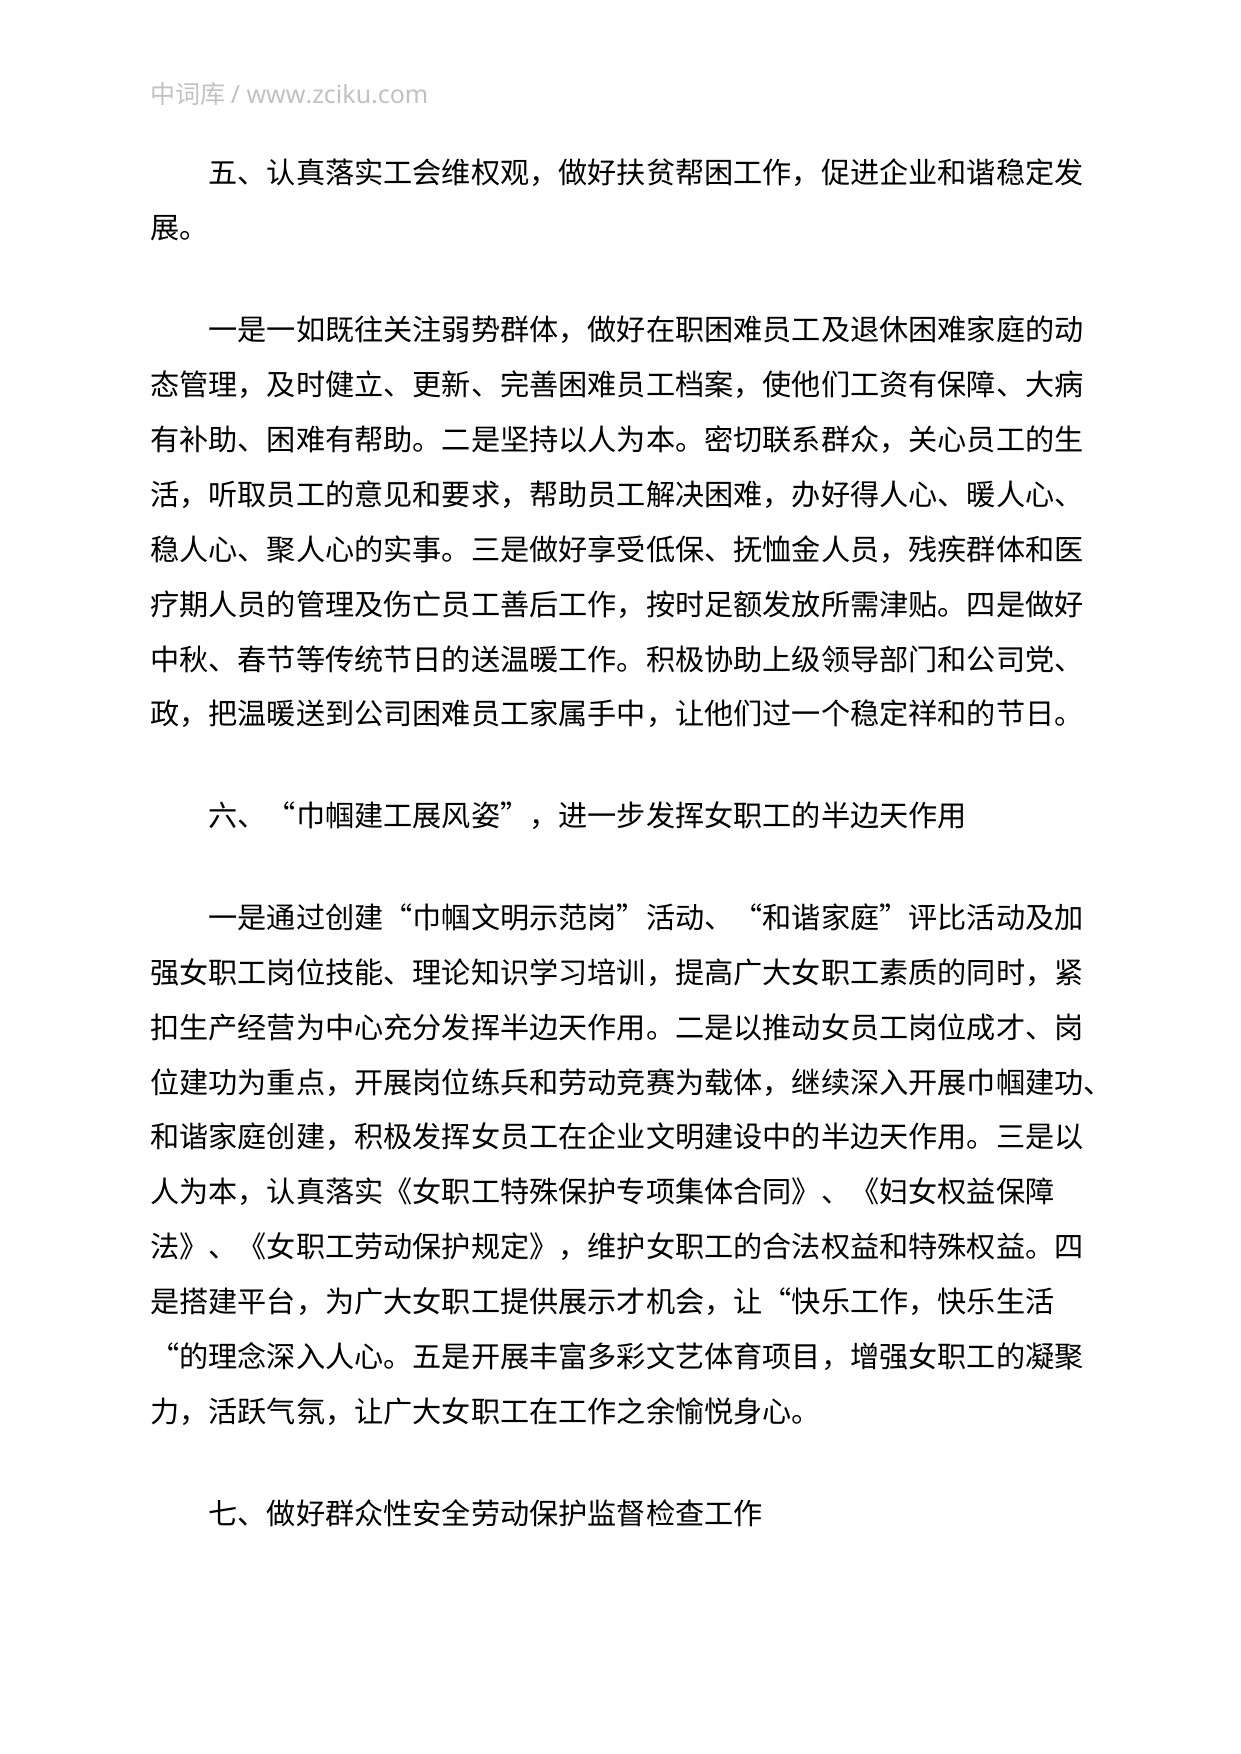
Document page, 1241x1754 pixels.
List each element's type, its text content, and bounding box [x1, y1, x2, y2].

text 一是一如既往关注弱势群体，做好在职困难员工及退休困难家庭的动态管理，及时健立、更新、完善困难员工档案，使他们工资有保障、大病有补助、困难有帮助。二是坚持以人为本。密切联系群众，关心员工的生活，听取员工的意见和要求，帮助员工解决困难，办好得人心、暖人心、稳人心、聚人心的实事。三是做好享受低保、抚恤金人员，残疾群体和医疗期人员的管理及伤亡员工善后工作，按时足额发放所需津贴。四是做好中秋、春节等传统节日的送温暖工作。积极协助上级领导部门和公司党、政，把温暖送到公司困难员工家属手中，让他们过一个稳定祥和的节日。 [150, 307, 1090, 733]
text 一是通过创建“巾帼文明示范岗”活动、“和谐家庭”评比活动及加强女职工岗位技能、理论知识学习培训，提高广大女职工素质的同时，紧扣生产经营为中心充分发挥半边天作用。二是以推动女员工岗位成才、岗位建功为重点，开展岗位练兵和劳动竞赛为载体，继续深入开展巾帼建功、和谐家庭创建，积极发挥女员工在企业文明建设中的半边天作用。三是以人为本，认真落实《女职工特殊保护专项集体合同》、《妇女权益保障法》、《女职工劳动保护规定》，维护女职工的合法权益和特殊权益。四是搭建平台，为广大女职工提供展示才机会，让“快乐工作，快乐生活“的理念深入人心。五是开展丰富多彩文艺体育项目，增强女职工的凝聚力，活跃气氛，让广大女职工在工作之余愉悦身心。 [150, 894, 1090, 1431]
text 七、做好群众性安全劳动保护监督检查工作 [150, 1490, 1090, 1533]
text 五、认真落实工会维权观，做好扶贫帮困工作，促进企业和谐稳定发展。 [150, 150, 1090, 247]
text 六、“巾帼建工展风姿”，进一步发挥女职工的半边天作用 [150, 793, 1090, 835]
